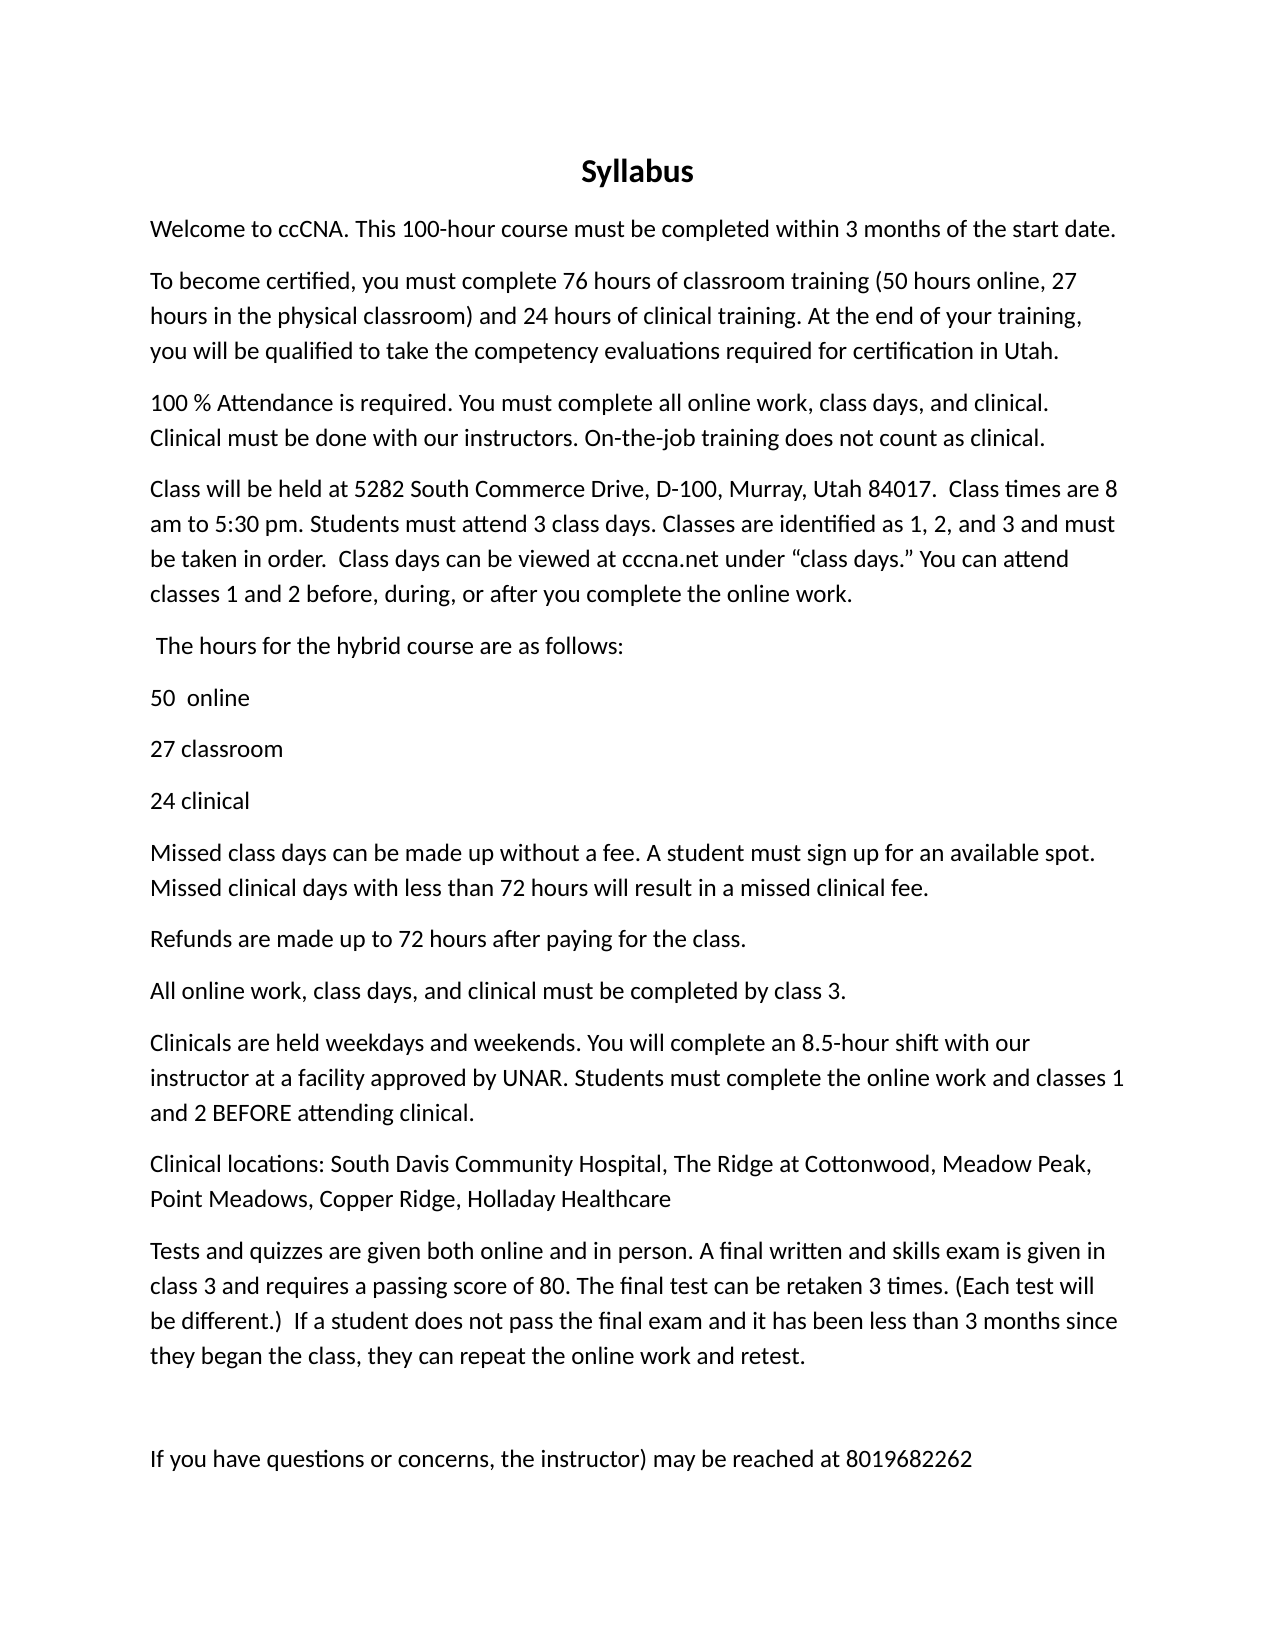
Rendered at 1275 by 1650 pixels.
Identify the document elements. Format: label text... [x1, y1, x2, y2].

text The hours for the hybrid course are as follows: [150, 630, 1125, 661]
text 24 clinical [150, 785, 1125, 816]
text Missed class days can be made up without a fee. A student must sign up for an available spot. Missed clinical days with less than 72 hours will result in a missed clinical fee. [150, 837, 1125, 902]
text To become certified, you must complete 76 hours of classroom training (50 hours online, 27 hours in the physical classroom) and 24 hours of clinical training. At the end of your training, you will be qualified to take the competency evaluations required for certification in Utah. [150, 265, 1125, 366]
text Tests and quizzes are given both online and in person. A final written and skills exam is given in class 3 and requires a passing score of 80. The final test can be retaken 3 times. (Each test will be different.) If a student does not pass the final exam and it has been less than 3 months since they began the class, they can repeat the online work and retest. [150, 1235, 1125, 1371]
text Class will be held at 5282 South Commerce Drive, D-100, Murray, Utah 84017. Class times are 8 am to 5:30 pm. Students must attend 3 class days. Classes are identified as 1, 2, and 3 and must be taken in order. Class days can be viewed at cccna.net under “class days.” You can attend classes 1 and 2 before, during, or after you complete the online work. [150, 473, 1125, 609]
text Refunds are made up to 72 hours after paying for the class. [150, 923, 1125, 954]
text Clinical locations: South Davis Community Hospital, The Ridge at Cottonwood, Meadow Peak, Point Meadows, Copper Ridge, Holladay Healthcare [150, 1148, 1125, 1214]
text 50 online [150, 682, 1125, 712]
text Clinicals are held weekdays and weekends. You will complete an 8.5-hour shift with our instructor at a facility approved by UNAR. Students must complete the online work and classes 1 and 2 BEFORE attending clinical. [150, 1027, 1125, 1127]
text 27 classroom [150, 733, 1125, 764]
text All online work, class days, and clinical must be completed by class 3. [150, 975, 1125, 1006]
text 100 % Attendance is required. You must complete all online work, class days, and clinical. Clinical must be done with our instructors. On-the-job training does not count as clinical. [150, 387, 1125, 452]
text Syllabus [150, 150, 1125, 191]
text Welcome to ccCNA. This 100-hour course must be completed within 3 months of the start date. [150, 213, 1125, 244]
text If you have questions or concerns, the instructor) may be reached at 8019682262 [150, 1443, 1125, 1474]
